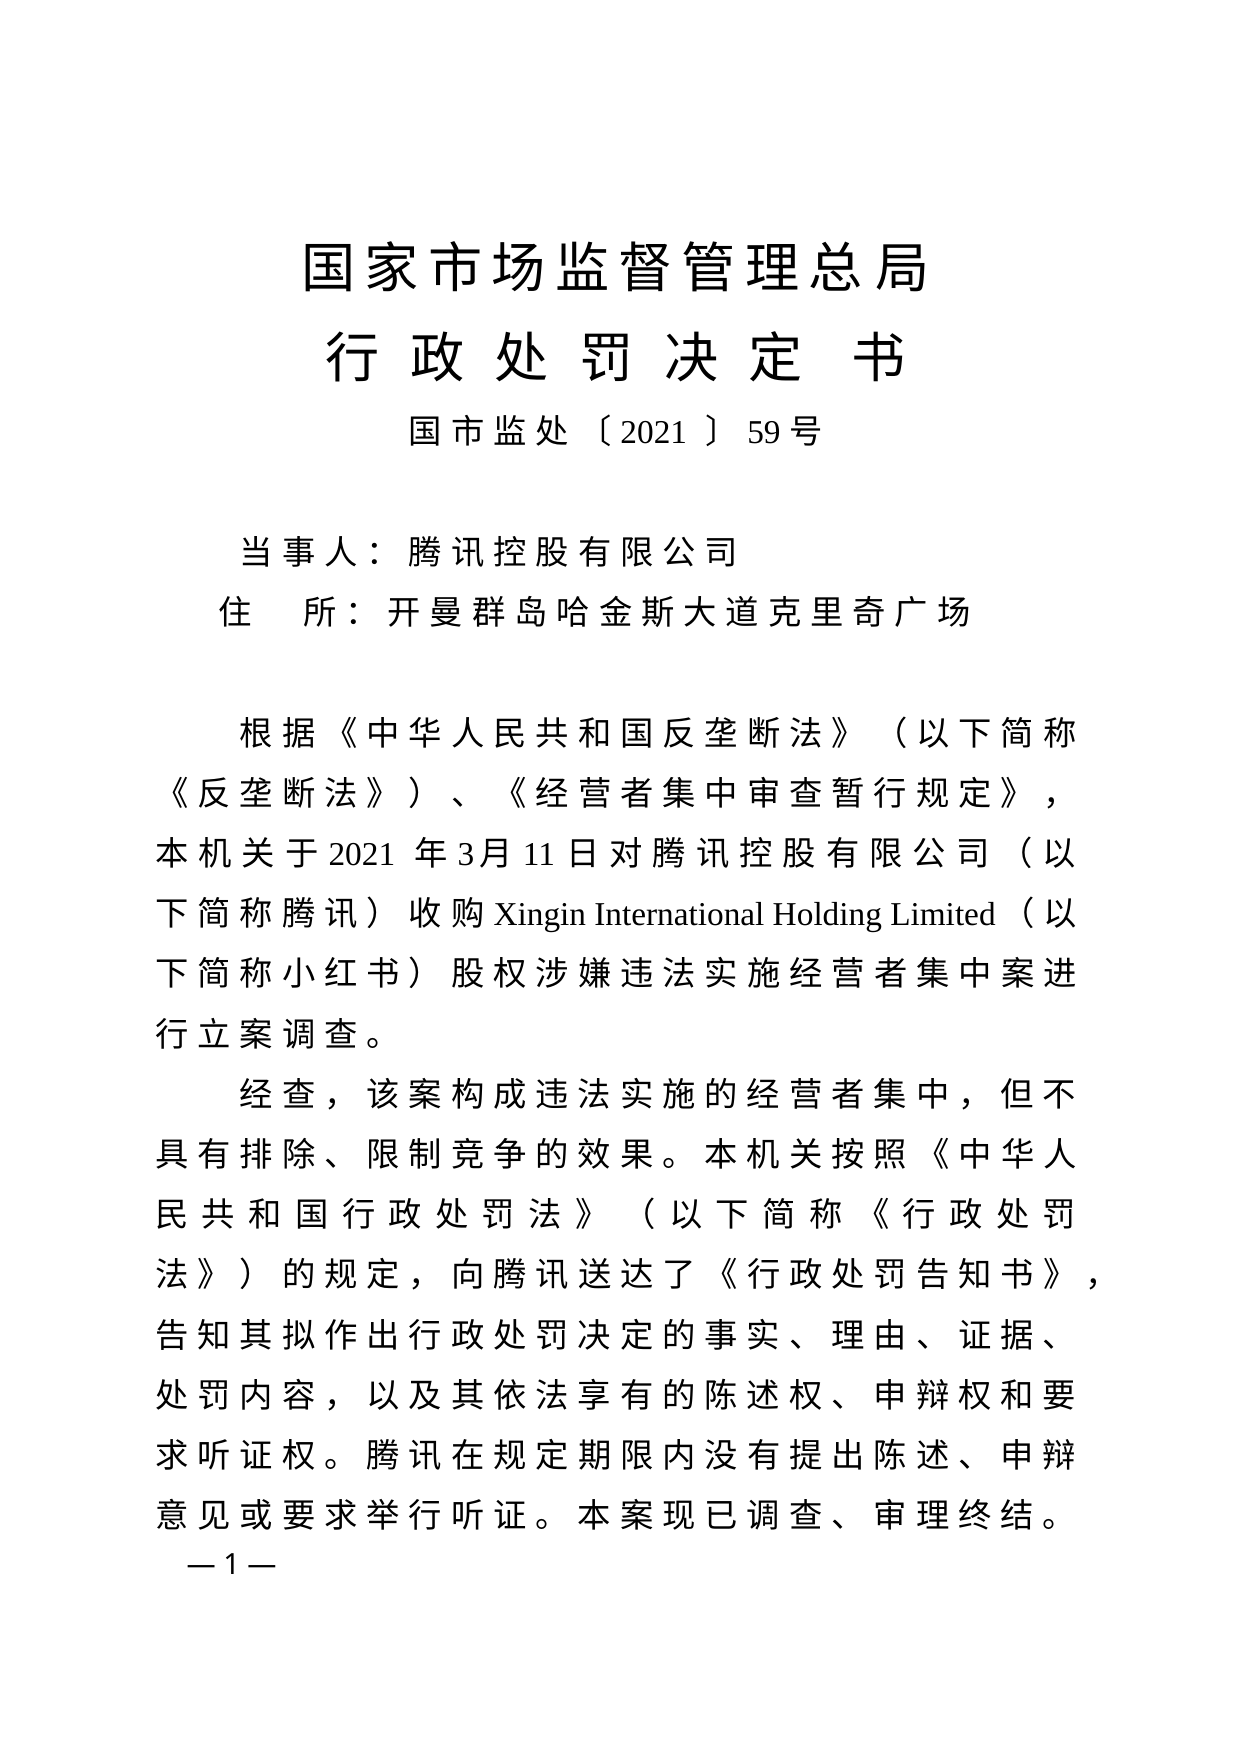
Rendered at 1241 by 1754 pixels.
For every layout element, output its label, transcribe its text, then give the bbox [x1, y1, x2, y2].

text 经查，该案构成违法实施的经营者集中，但不具有排除、限制竞争的效果。本机关按照《中华人民共和国行政处罚法》（以下简称《行政处罚法》）的规定，向腾讯送达了《行政处罚告知书》，告知其拟作出行政处罚决定的事实、理由、证据、处罚内容，以及其依法享有的陈述权、申辩权和要求听证权。腾讯在规定期限内没有提出陈述、申辩意见或要求举行听证。本案现已调查、审理终结。 [155, 1062, 1085, 1543]
text 国家市场监督管理总局 [155, 219, 1085, 309]
text 国市监处〔2021〕59号 [155, 399, 1085, 459]
text 根据《中华人民共和国反垄断法》（以下简称《反垄断法》）、《经营者集中审查暂行规定》，本机关于2021年3月11日对腾讯控股有限公司（以下简称腾讯）收购Xingin International Holding Limited（以下简称小红书）股权涉嫌违法实施经营者集中案进行立案调查。 [155, 700, 1085, 1062]
text 行政处罚决定书 [155, 309, 1085, 399]
text 住 所：开曼群岛哈金斯大道克里奇广场 [155, 580, 1085, 640]
text 当事人：腾讯控股有限公司 [155, 520, 1085, 580]
